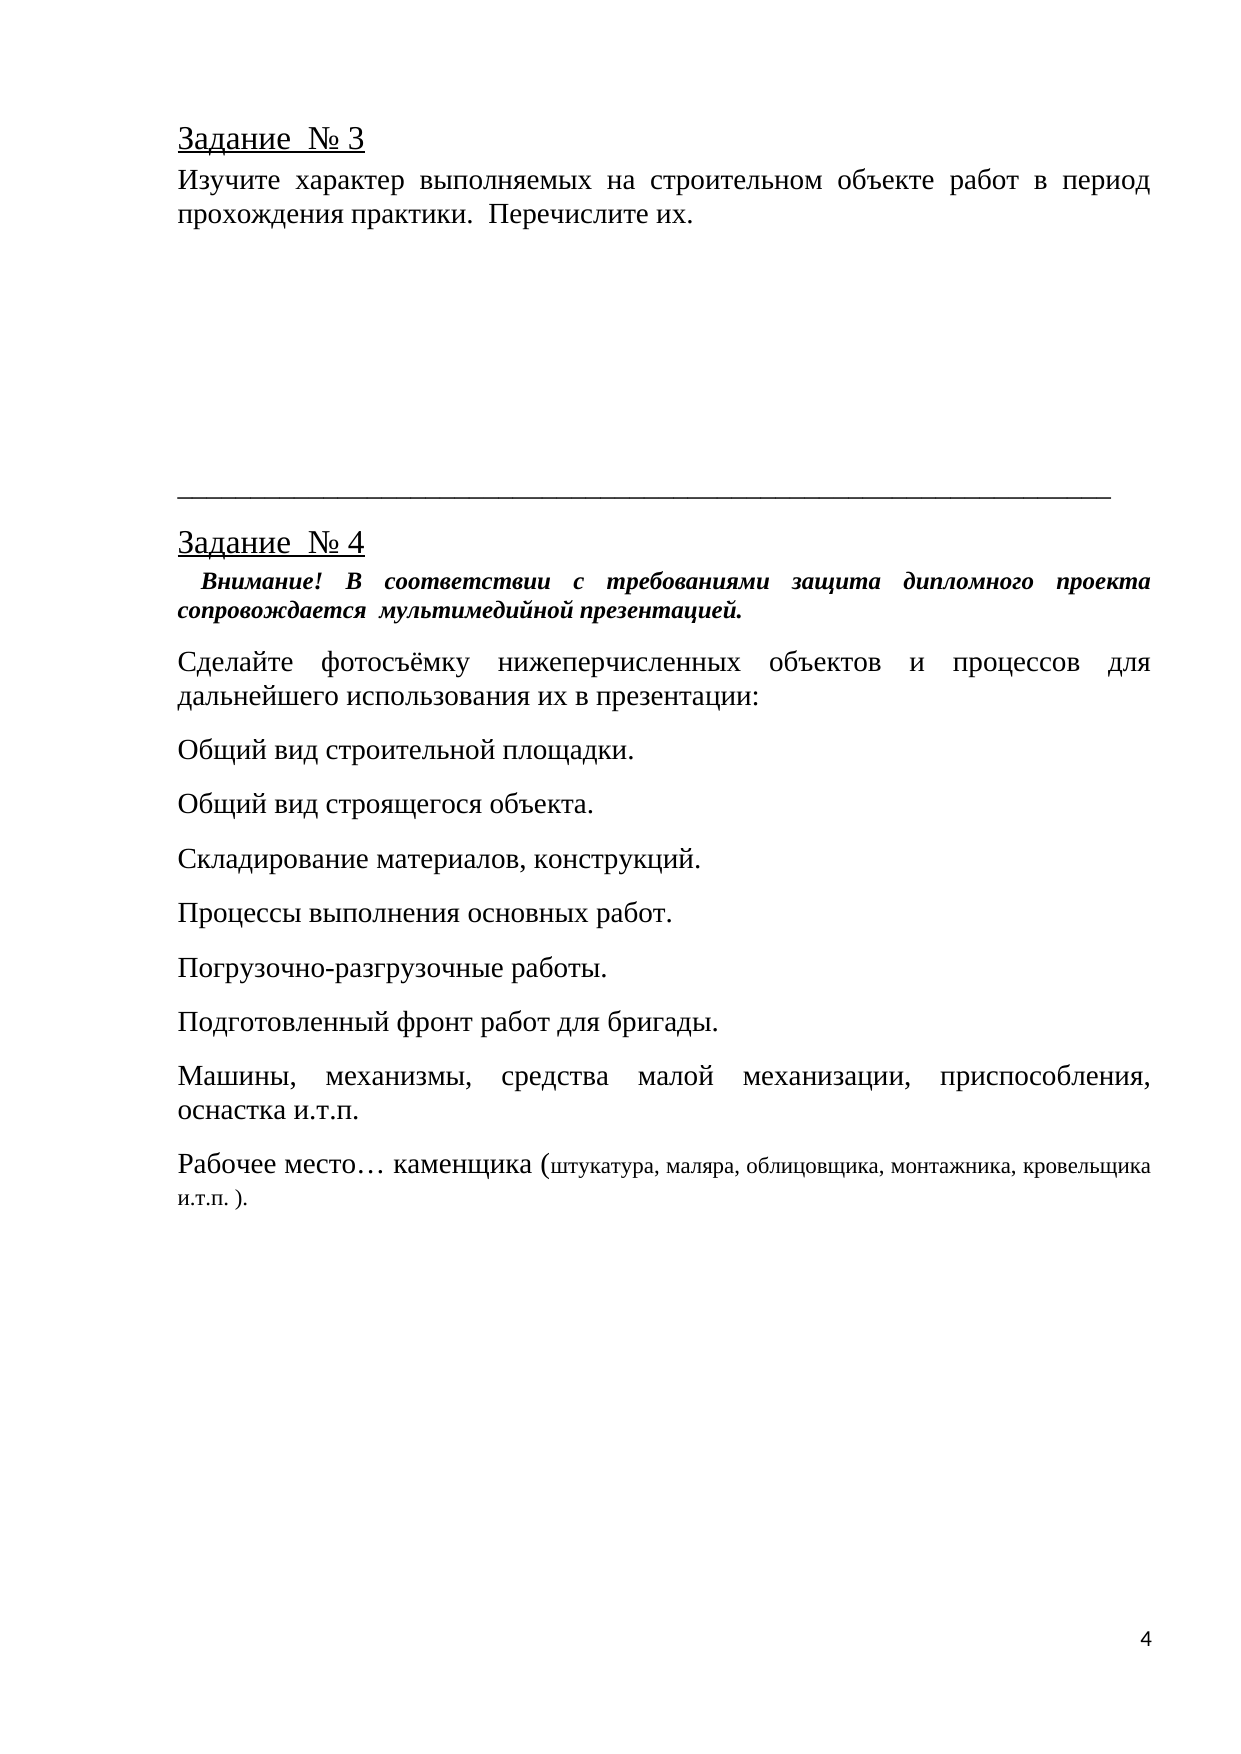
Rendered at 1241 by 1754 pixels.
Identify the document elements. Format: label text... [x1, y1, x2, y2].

text Внимание! В соответствии с требованиями защита дипломного проекта сопровождается мультимедийной презентацией. [177, 566, 1152, 623]
text Задание № 3 [177, 118, 1152, 156]
text Процессы выполнения основных работ. [177, 895, 1152, 929]
text ________________________________________________________________ [177, 468, 1152, 501]
text Сделайте фотосъёмку нижеперчисленных объектов и процессов для дальнейшего использования их в презентации: [177, 644, 1152, 711]
text Подготовленный фронт работ для бригады. [177, 1004, 1152, 1038]
text Рабочее место… каменщика (штукатура, маляра, облицовщика, монтажника, кровельщика и.т.п. ). [177, 1146, 1152, 1210]
text Общий вид строительной площадки. [177, 732, 1152, 766]
text Складирование материалов, конструкций. [177, 841, 1152, 874]
text Задание № 4 [177, 522, 1152, 560]
text Машины, механизмы, средства малой механизации, приспособления, оснастка и.т.п. [177, 1058, 1152, 1126]
text Погрузочно-разгрузочные работы. [177, 950, 1152, 983]
text Изучите характер выполняемых на строительном объекте работ в период прохождения практики. Перечислите их. [177, 162, 1152, 229]
text Общий вид строящегося объекта. [177, 787, 1152, 820]
